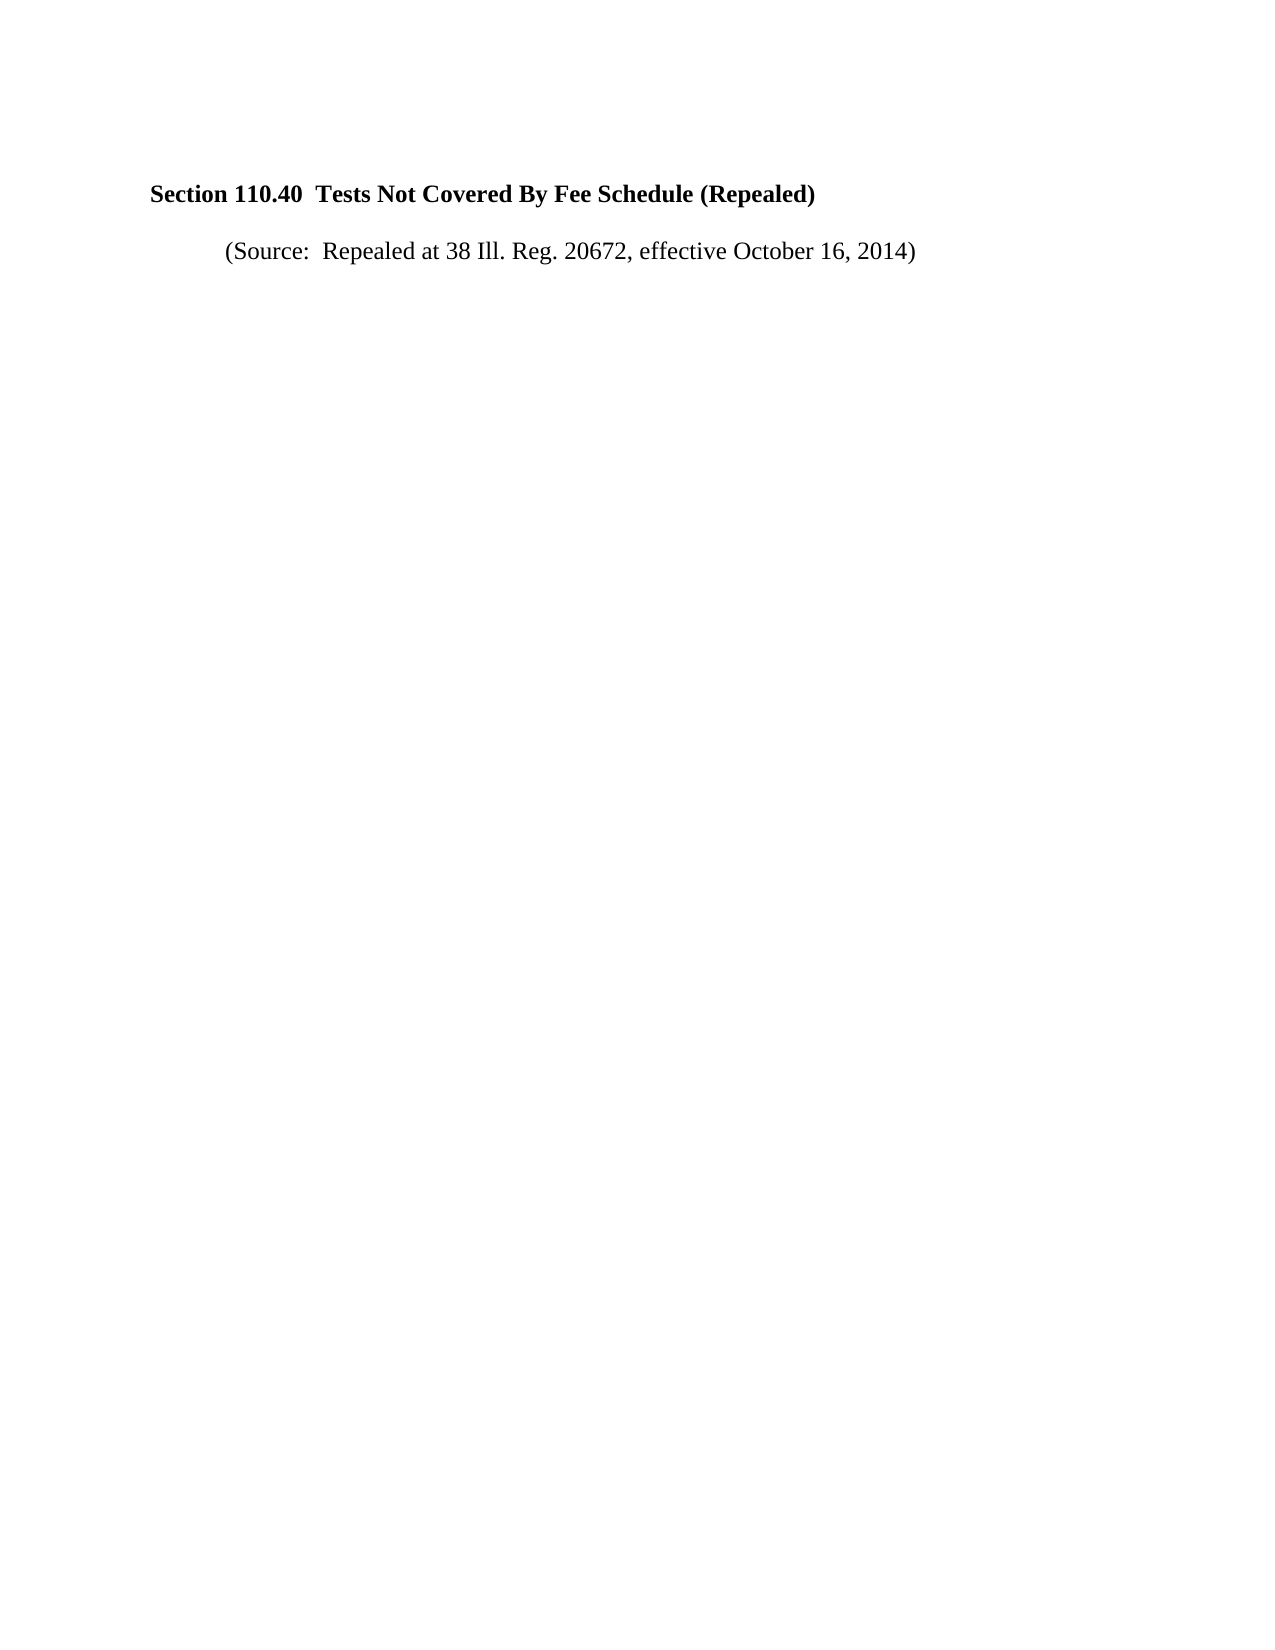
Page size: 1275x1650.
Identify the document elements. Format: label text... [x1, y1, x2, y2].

text Section 110.40 Tests Not Covered By Fee Schedule (Repealed) [150, 179, 1125, 207]
text (Source: Repealed at 38 Ill. Reg. 20672, effective October 16, 2014) [225, 236, 1125, 265]
